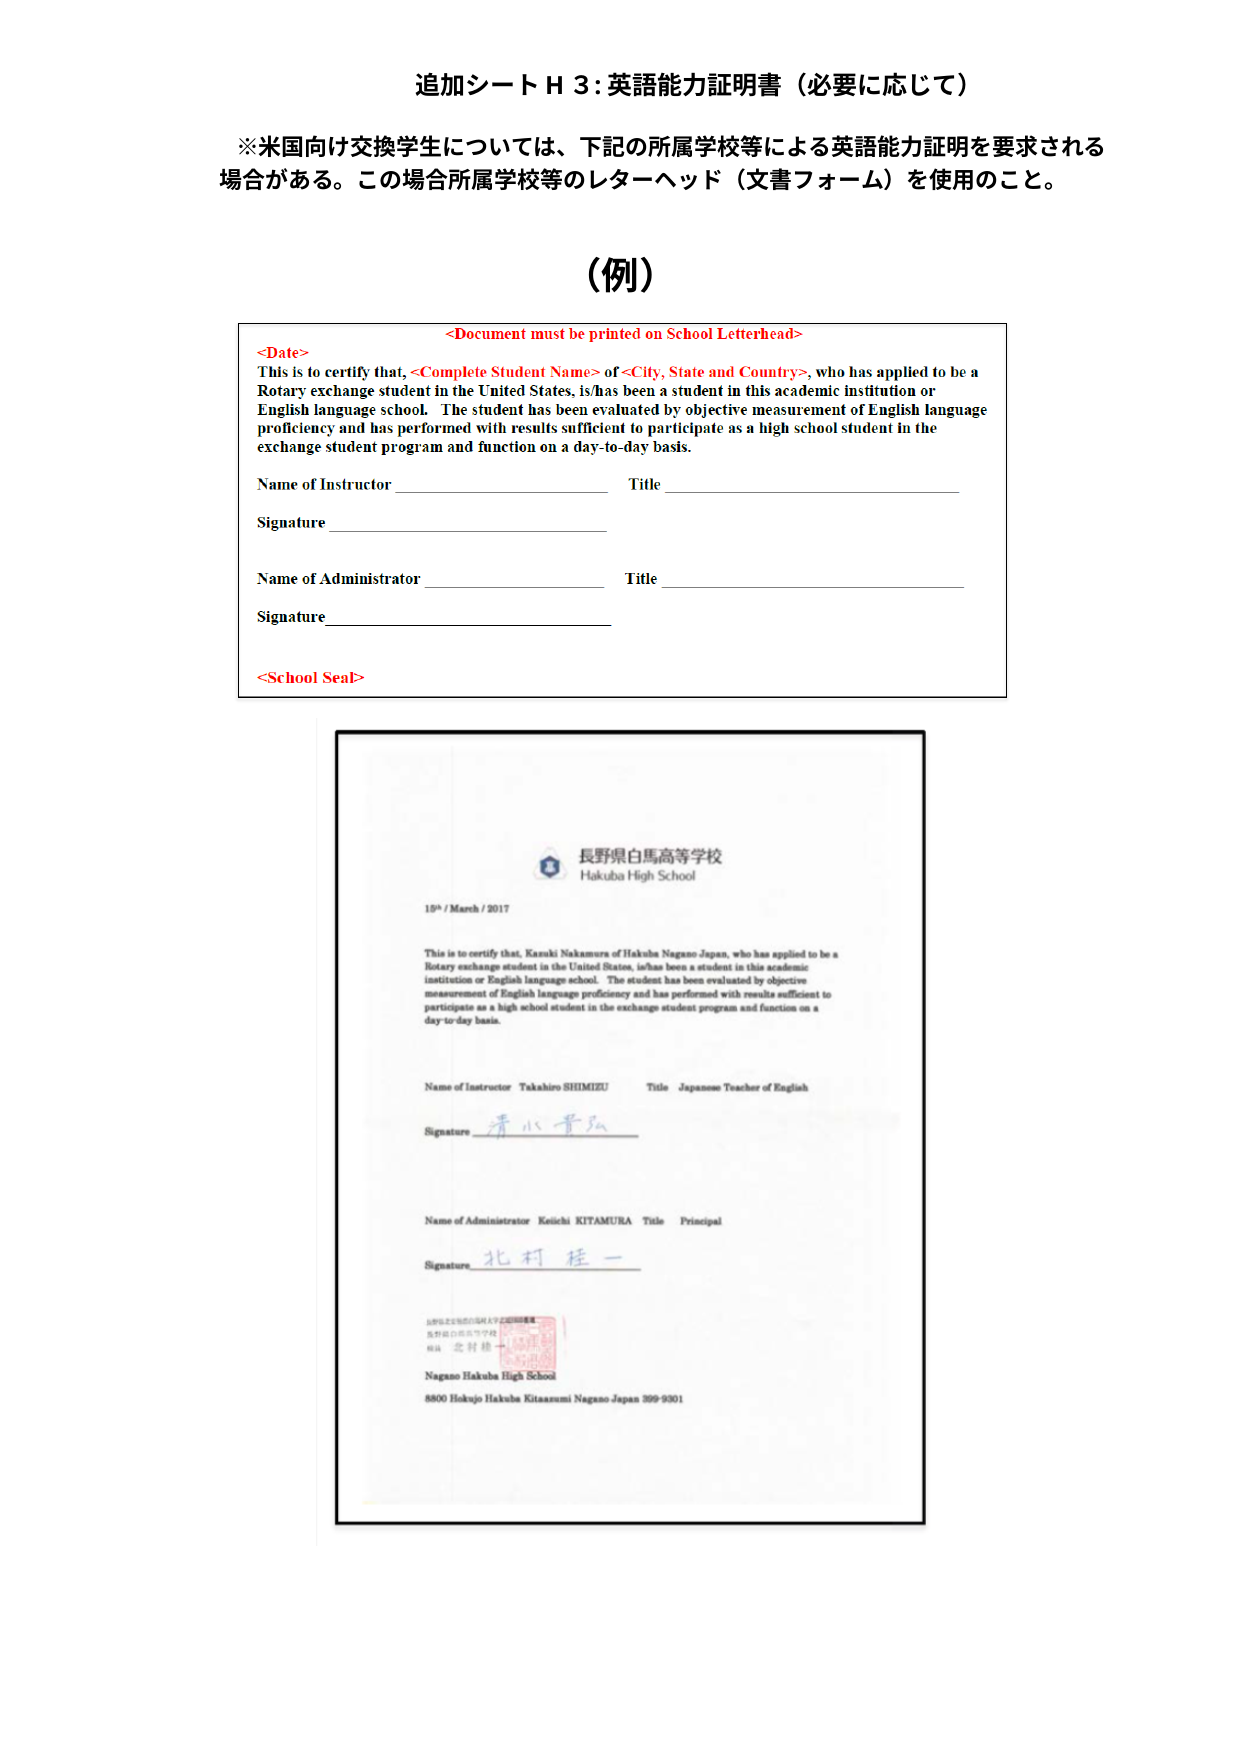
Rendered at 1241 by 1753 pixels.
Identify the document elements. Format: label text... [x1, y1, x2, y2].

picture [232, 312, 1013, 707]
text （例） [89, 246, 1152, 300]
picture [316, 718, 936, 1546]
text 追加シートH３: 英語能力証明書（必要に応じて） [89, 59, 987, 103]
text 場合がある。この場合所属学校等のレターヘッド（文書フォーム）を使用のこと。 [89, 162, 1152, 195]
text ※米国向け交換学生については、下記の所属学校等による英語能力証明を要求される [89, 128, 1152, 162]
